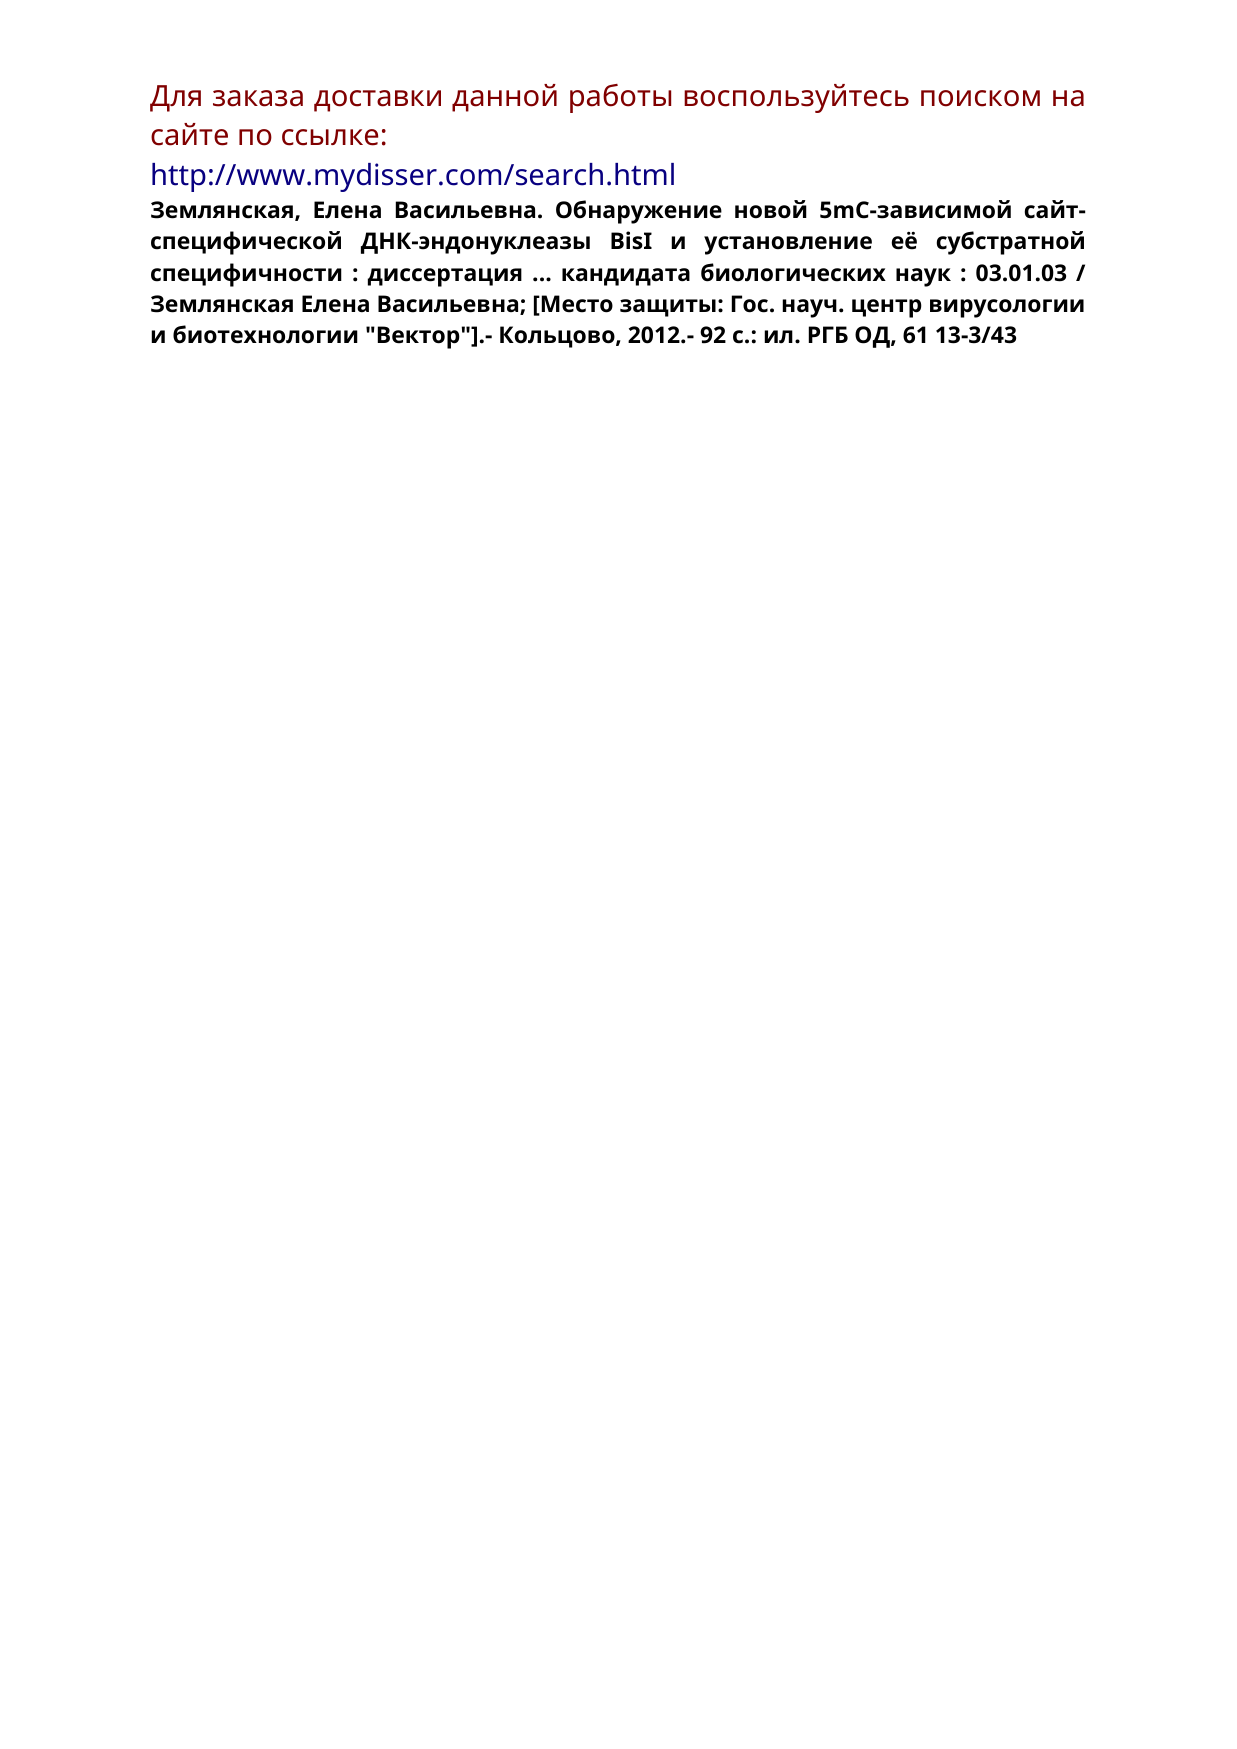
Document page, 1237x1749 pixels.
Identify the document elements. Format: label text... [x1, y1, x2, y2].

text Землянская, Елена Васильевна. Обнаружение новой 5mC-зависимой сайт-специфической ДНК-эндонуклеазы BisI и установление её субстратной специфичности : диссертация ... кандидата биологических наук : 03.01.03 / Землянская Елена Васильевна; [Место защиты: Гос. науч. центр вирусологии и биотехнологии "Вектор"].- Кольцово, 2012.- 92 с.: ил. РГБ ОД, 61 13-3/43 [150, 194, 1086, 350]
